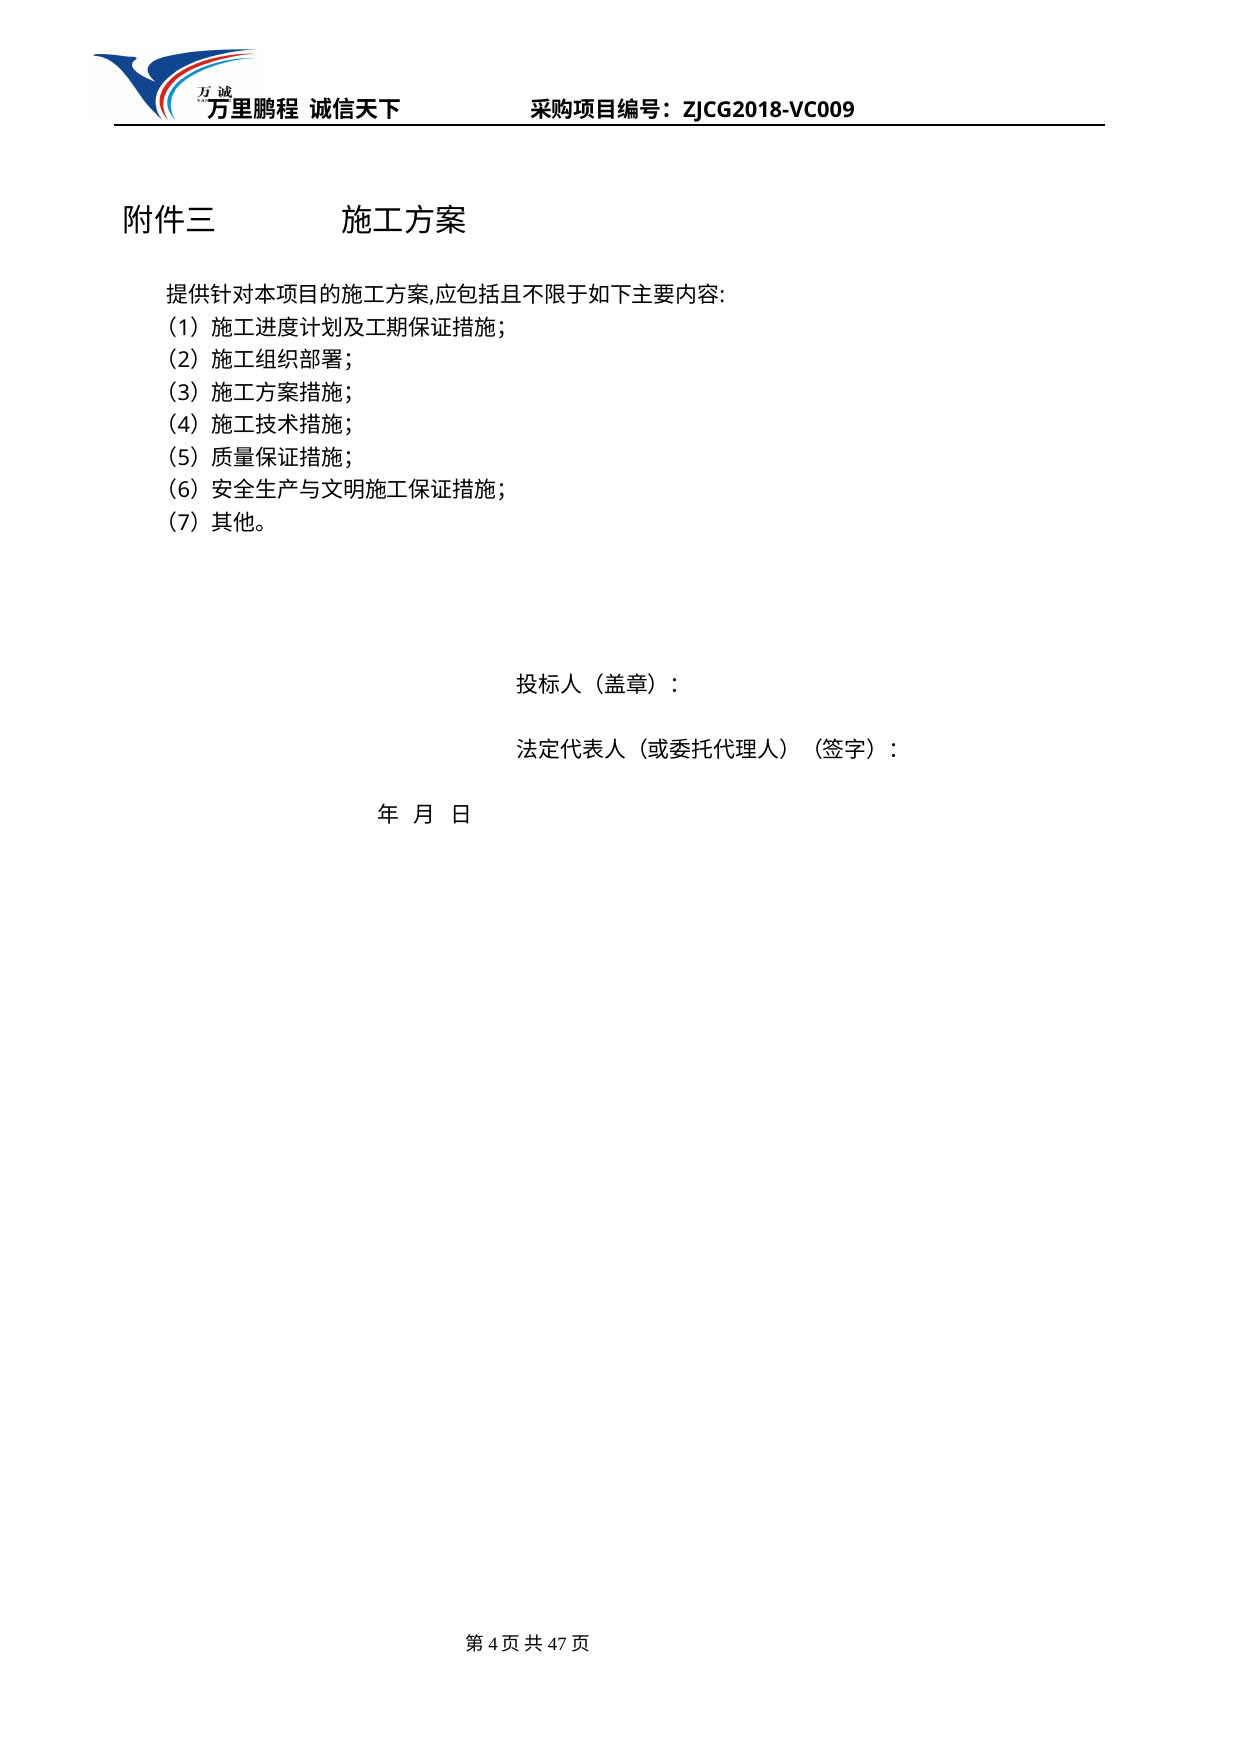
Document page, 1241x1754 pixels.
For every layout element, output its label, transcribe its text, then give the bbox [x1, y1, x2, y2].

text （3）施工方案措施； [123, 374, 1108, 407]
subtitle 附件三 施工方案 [123, 185, 1108, 250]
text 法定代表人（或委托代理人）（签字）： [123, 732, 1108, 764]
text （4）施工技术措施； [123, 407, 1108, 439]
text （1）施工进度计划及工期保证措施； [123, 309, 1108, 342]
text 投标人（盖章）： [123, 667, 1108, 699]
text 年 月 日 [123, 797, 1108, 829]
list （7）其他。 [123, 504, 1108, 537]
text （5）质量保证措施； [123, 439, 1108, 472]
text 提供针对本项目的施工方案,应包括且不限于如下主要内容: [123, 277, 1108, 309]
list （6）安全生产与文明施工保证措施； [123, 472, 1108, 504]
text （2）施工组织部署； [123, 342, 1108, 374]
picture [85, 43, 267, 126]
